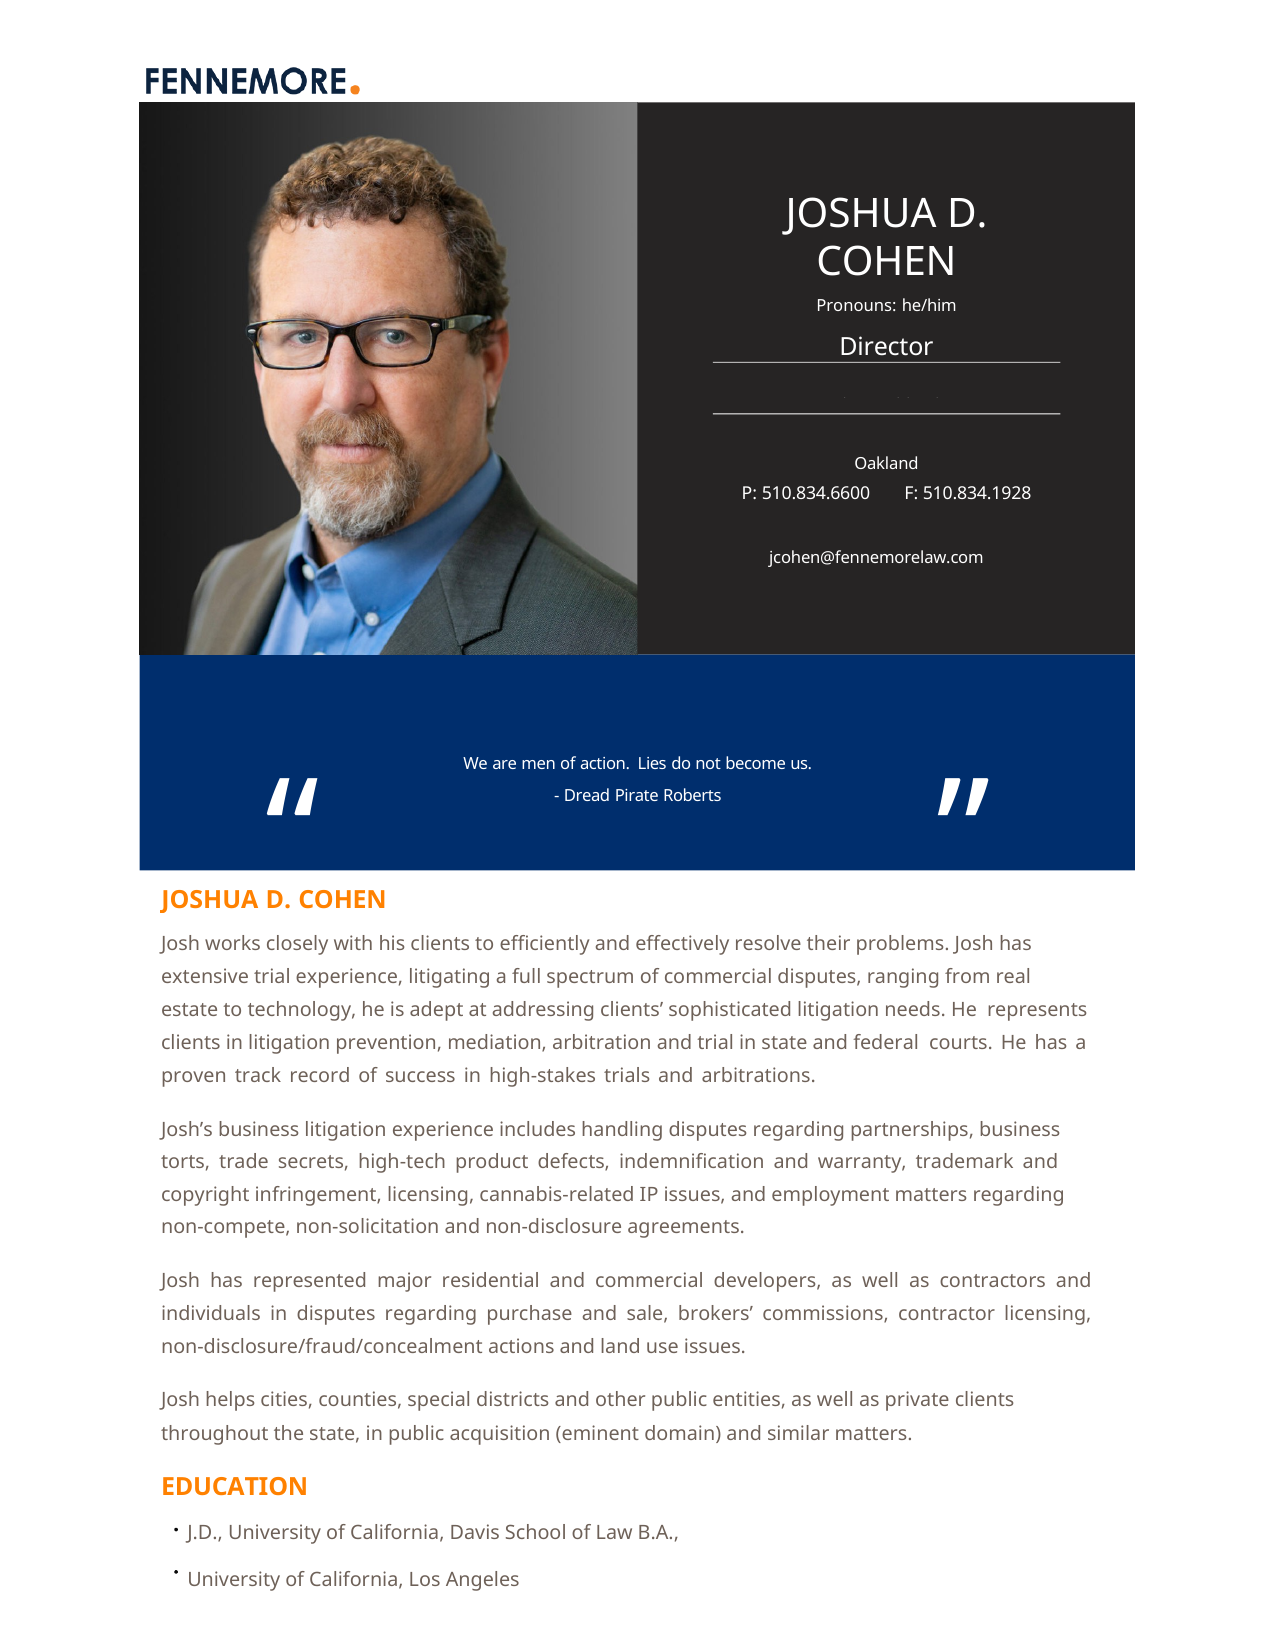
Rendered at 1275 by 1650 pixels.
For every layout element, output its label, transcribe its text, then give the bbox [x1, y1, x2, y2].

text Josh helps cities, counties, special districts and other public entities, as well as private clients throughout the state, in public acquisition (eminent domain) and similar matters. [161, 1385, 1094, 1446]
text Josh has represented major residential and commercial developers, as well as contractors and individuals in disputes regarding purchase and sale, brokers’ commissions, contractor licensing, non-disclosure/fraud/concealment actions and land use issues. [161, 1267, 1093, 1359]
text Josh’s business litigation experience includes handling disputes regarding partnerships, business torts, trade secrets, high-tech product defects, indemnification and warranty, trademark and [161, 1115, 1094, 1174]
picture [139, 58, 637, 655]
text Josh works closely with his clients to efficiently and effectively resolve their problems. Josh has extensive trial experience, litigating a full spectrum of commercial disputes, ranging from real estate to technology, he is adept at addressing clients’ sophisticated litigation needs. He represents clients in litigation prevention, mediation, arbitration and trial in state and federal courts. He has a proven track record of success in high-stakes trials and arbitrations. [161, 930, 1094, 1088]
subtitle EDUCATION [161, 1469, 1125, 1503]
text J.D., University of California, Davis School of Law B.A., University of California, Los Angeles [187, 1518, 685, 1592]
text copyright infringement, licensing, cannabis-related IP issues, and employment matters regarding non-compete, non-solicitation and non-disclosure agreements. [161, 1180, 1109, 1240]
